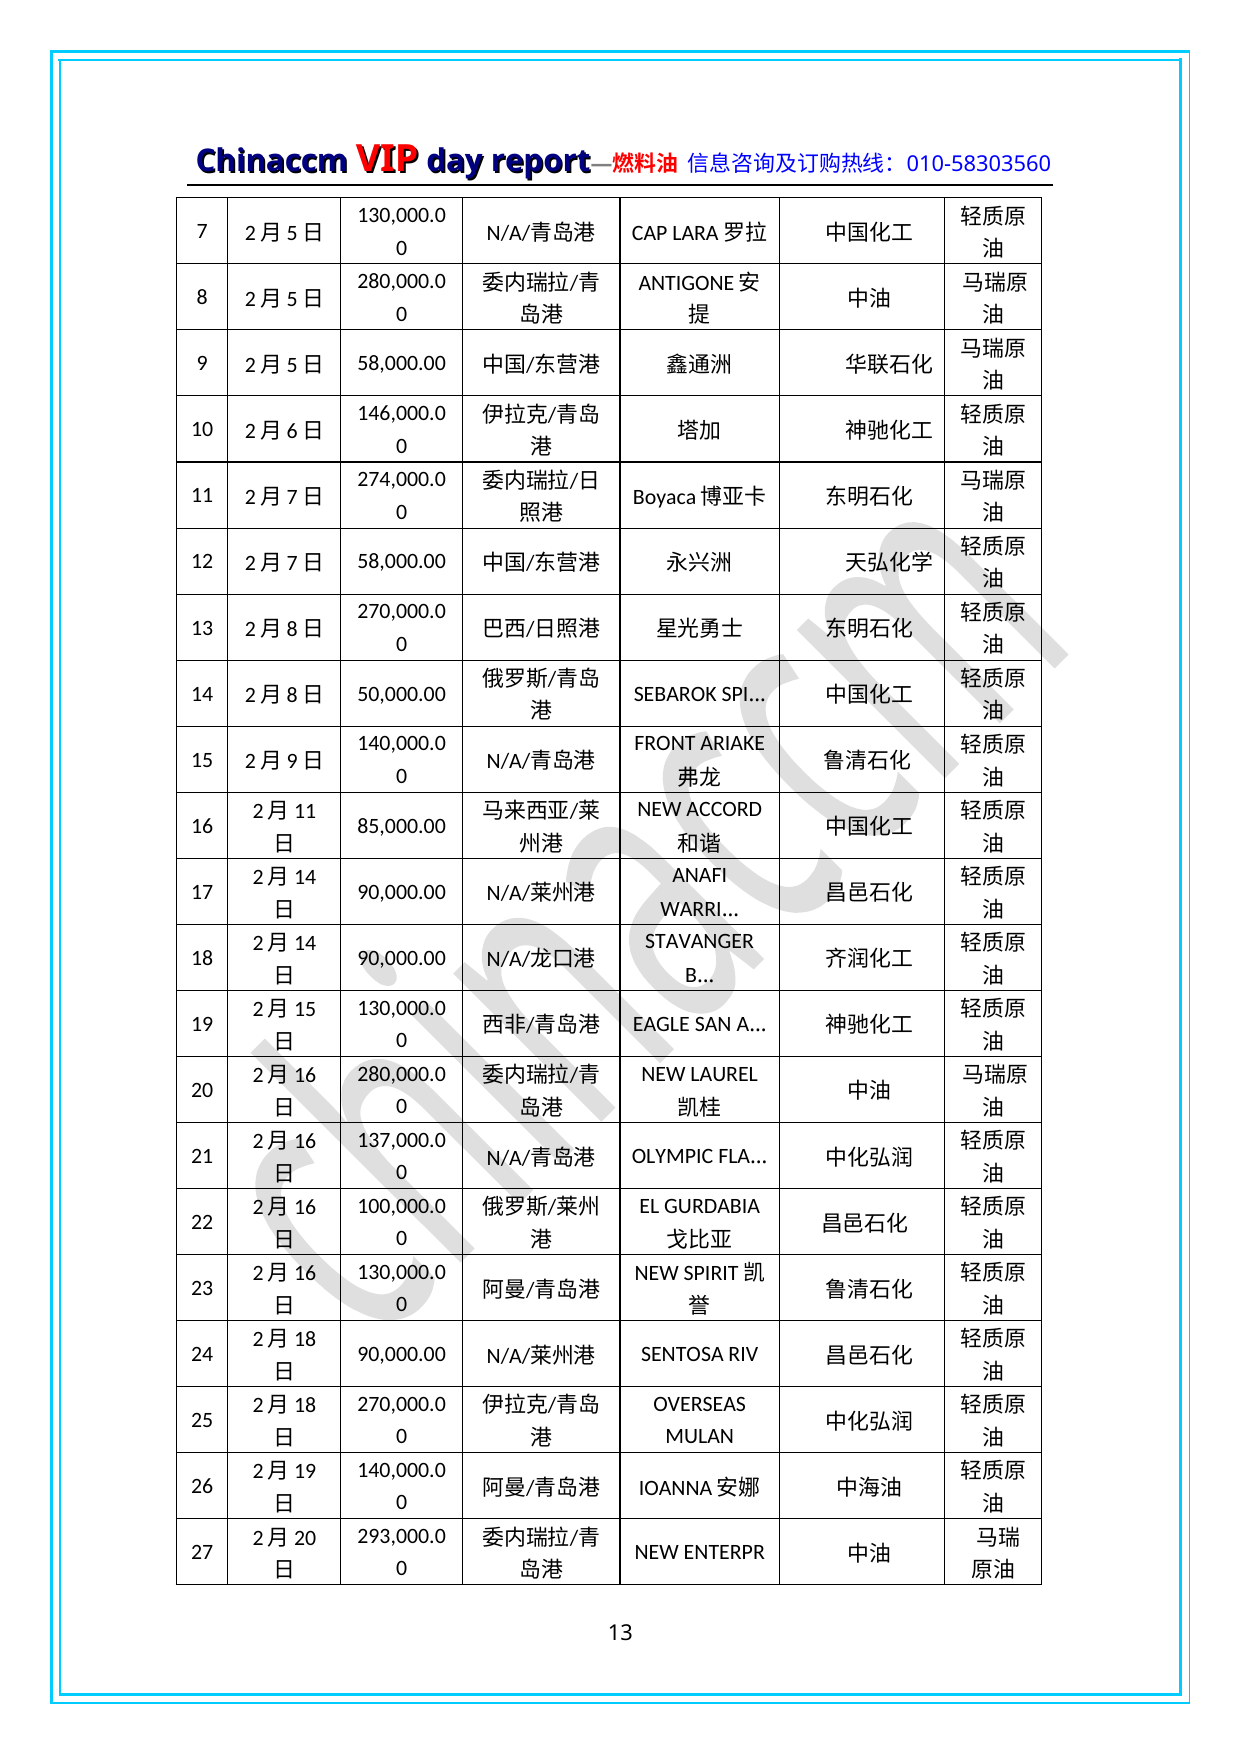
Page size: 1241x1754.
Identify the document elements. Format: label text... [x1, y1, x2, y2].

table_cell 7 [177, 198, 227, 263]
table_cell 中海油 [780, 1453, 944, 1518]
table_cell 轻质原油 [945, 396, 1041, 461]
table_cell 12 [177, 529, 227, 593]
table_cell 昌邑石化 [780, 1321, 944, 1386]
table_cell 17 [177, 859, 227, 924]
table_cell 昌邑石化 [780, 859, 944, 924]
table_cell 274,000.00 [341, 463, 462, 527]
table_cell 马瑞原油 [945, 463, 1041, 527]
table_cell 19 [177, 991, 227, 1056]
table_cell 2月5日 [228, 198, 340, 263]
table_cell 130,000.00 [341, 198, 462, 263]
table_cell 昌邑石化 [780, 1189, 944, 1254]
table_cell 2月5日 [228, 330, 340, 395]
table_cell 293,000.00 [341, 1519, 462, 1584]
table_cell 2月18日 [228, 1321, 340, 1386]
table_cell 委内瑞拉/青岛港 [463, 264, 619, 329]
table_cell 轻质原油 [945, 727, 1041, 792]
table_cell 130,000.00 [341, 1255, 462, 1320]
table_cell 西非/青岛港 [463, 991, 619, 1056]
table_cell 阿曼/青岛港 [463, 1453, 619, 1518]
table_cell 2月5日 [228, 264, 340, 329]
table_cell EAGLE SAN A… [621, 991, 779, 1056]
table_cell 2月14日 [228, 859, 340, 924]
table_cell 鲁清石化 [780, 1255, 944, 1320]
table_cell 轻质原油 [945, 793, 1041, 858]
table_cell 伊拉克/青岛港 [463, 396, 619, 461]
table_cell 中国/东营港 [463, 330, 619, 395]
table_cell 85,000.00 [341, 793, 462, 858]
table_cell 委内瑞拉/日照港 [463, 463, 619, 527]
table_cell OLYMPIC FLA… [621, 1123, 779, 1188]
table_cell 90,000.00 [341, 1321, 462, 1386]
table_cell 俄罗斯/青岛港 [463, 661, 619, 726]
table_cell 中油 [780, 1057, 944, 1122]
table_cell 2月19日 [228, 1453, 340, 1518]
table_cell SEBAROK SPI… [621, 661, 779, 726]
table_cell 天弘化学 [780, 529, 944, 593]
table_cell 轻质原油 [945, 1387, 1041, 1452]
table_cell N/A/青岛港 [463, 198, 619, 263]
table_cell 137,000.00 [341, 1123, 462, 1188]
table_cell 星光勇士 [621, 595, 779, 659]
table_cell ANAFI WARRI… [621, 859, 779, 924]
table_cell 中化弘润 [780, 1123, 944, 1188]
table_cell OVERSEAS MULAN [621, 1387, 779, 1452]
table_cell 中国化工 [780, 198, 944, 263]
table_cell 90,000.00 [341, 925, 462, 990]
table_cell 270,000.00 [341, 595, 462, 659]
table_cell 东明石化 [780, 595, 944, 659]
table_cell 2月16日 [228, 1123, 340, 1188]
table_cell N/A/龙口港 [463, 925, 619, 990]
table_cell 270,000.00 [341, 1387, 462, 1452]
table_cell 280,000.00 [341, 1057, 462, 1122]
table_cell 16 [177, 793, 227, 858]
table_cell 轻质原油 [945, 661, 1041, 726]
table_cell N/A/青岛港 [463, 1123, 619, 1188]
table_cell 中油 [780, 1519, 944, 1584]
table_cell N/A/莱州港 [463, 1321, 619, 1386]
table_cell 2月8日 [228, 595, 340, 659]
table_cell CAP LARA 罗拉 [621, 198, 779, 263]
table_cell 11 [177, 463, 227, 527]
table_cell 鑫通洲 [621, 330, 779, 395]
table_cell 马瑞原油 [945, 264, 1041, 329]
table_cell EL GURDABIA 戈比亚 [621, 1189, 779, 1254]
table_cell 马瑞原油 [945, 330, 1041, 395]
table_cell 140,000.00 [341, 727, 462, 792]
table_cell 华联石化 [780, 330, 944, 395]
table_cell 26 [177, 1453, 227, 1518]
table_cell 50,000.00 [341, 661, 462, 726]
table_cell 14 [177, 661, 227, 726]
table_cell 永兴洲 [621, 529, 779, 593]
table_cell 轻质原油 [945, 198, 1041, 263]
table_cell 2月9日 [228, 727, 340, 792]
table_cell 58,000.00 [341, 330, 462, 395]
table_cell NEW ENTERPR [621, 1519, 779, 1584]
table_cell 58,000.00 [341, 529, 462, 593]
table_cell 2月16日 [228, 1255, 340, 1320]
table_cell 阿曼/青岛港 [463, 1255, 619, 1320]
table_cell 马来西亚/莱州港 [463, 793, 619, 858]
table_cell 轻质原油 [945, 1189, 1041, 1254]
table_cell 280,000.00 [341, 264, 462, 329]
table_cell 中国化工 [780, 661, 944, 726]
table_cell 委内瑞拉/青岛港 [463, 1057, 619, 1122]
table_cell 俄罗斯/莱州港 [463, 1189, 619, 1254]
table_cell 18 [177, 925, 227, 990]
table_cell 24 [177, 1321, 227, 1386]
table_cell 齐润化工 [780, 925, 944, 990]
table_cell 2月15日 [228, 991, 340, 1056]
table_cell 2月18日 [228, 1387, 340, 1452]
table_cell 20 [177, 1057, 227, 1122]
table_cell 27 [177, 1519, 227, 1584]
table_cell 鲁清石化 [780, 727, 944, 792]
table_cell 中国化工 [780, 793, 944, 858]
table_cell 2月16日 [228, 1057, 340, 1122]
table_cell 13 [177, 595, 227, 659]
table_cell 8 [177, 264, 227, 329]
table_cell 轻质原油 [945, 859, 1041, 924]
table_cell 马瑞原油 [945, 1519, 1041, 1584]
table_cell NEW LAUREL凯桂 [621, 1057, 779, 1122]
table_cell ANTIGONE安提 [621, 264, 779, 329]
table_cell 15 [177, 727, 227, 792]
table_cell 中国/东营港 [463, 529, 619, 593]
table_cell 2月20日 [228, 1519, 340, 1584]
table_cell 轻质原油 [945, 1255, 1041, 1320]
table_cell FRONT ARIAKE 弗龙 [621, 727, 779, 792]
table_cell 130,000.00 [341, 991, 462, 1056]
table_cell 伊拉克/青岛港 [463, 1387, 619, 1452]
table_cell 90,000.00 [341, 859, 462, 924]
table_cell STAVANGER B… [621, 925, 779, 990]
table_cell 马瑞原油 [945, 1057, 1041, 1122]
table_cell 轻质原油 [945, 1453, 1041, 1518]
table_cell 轻质原油 [945, 529, 1041, 593]
table_cell 2月7日 [228, 529, 340, 593]
table_cell 巴西/日照港 [463, 595, 619, 659]
table_cell 140,000.00 [341, 1453, 462, 1518]
table_cell Boyaca博亚卡 [621, 463, 779, 527]
table_cell 25 [177, 1387, 227, 1452]
table_cell 146,000.00 [341, 396, 462, 461]
table_cell SENTOSA RIV [621, 1321, 779, 1386]
table_cell 2月16日 [228, 1189, 340, 1254]
table_cell 2月8日 [228, 661, 340, 726]
table_cell 东明石化 [780, 463, 944, 527]
table_cell 10 [177, 396, 227, 461]
table_cell 神驰化工 [780, 396, 944, 461]
table_cell 中化弘润 [780, 1387, 944, 1452]
table_cell N/A/青岛港 [463, 727, 619, 792]
table_cell 23 [177, 1255, 227, 1320]
table_cell 2月11日 [228, 793, 340, 858]
table_cell 神驰化工 [780, 991, 944, 1056]
table_cell 2月7日 [228, 463, 340, 527]
table_cell 100,000.00 [341, 1189, 462, 1254]
table_cell 轻质原油 [945, 1321, 1041, 1386]
table_cell 22 [177, 1189, 227, 1254]
table_cell 2月6日 [228, 396, 340, 461]
table_cell 轻质原油 [945, 925, 1041, 990]
table_cell 轻质原油 [945, 991, 1041, 1056]
table_cell IOANNA安娜 [621, 1453, 779, 1518]
table_cell 轻质原油 [945, 595, 1041, 659]
table_cell 2月14日 [228, 925, 340, 990]
table_cell NEW ACCORD和谐 [621, 793, 779, 858]
table_cell 轻质原油 [945, 1123, 1041, 1188]
table_cell 委内瑞拉/青岛港 [463, 1519, 619, 1584]
table_cell 塔加 [621, 396, 779, 461]
table_cell 21 [177, 1123, 227, 1188]
table_cell NEW SPIRIT凯誉 [621, 1255, 779, 1320]
table_cell 9 [177, 330, 227, 395]
table_cell 中油 [780, 264, 944, 329]
table_cell N/A/莱州港 [463, 859, 619, 924]
